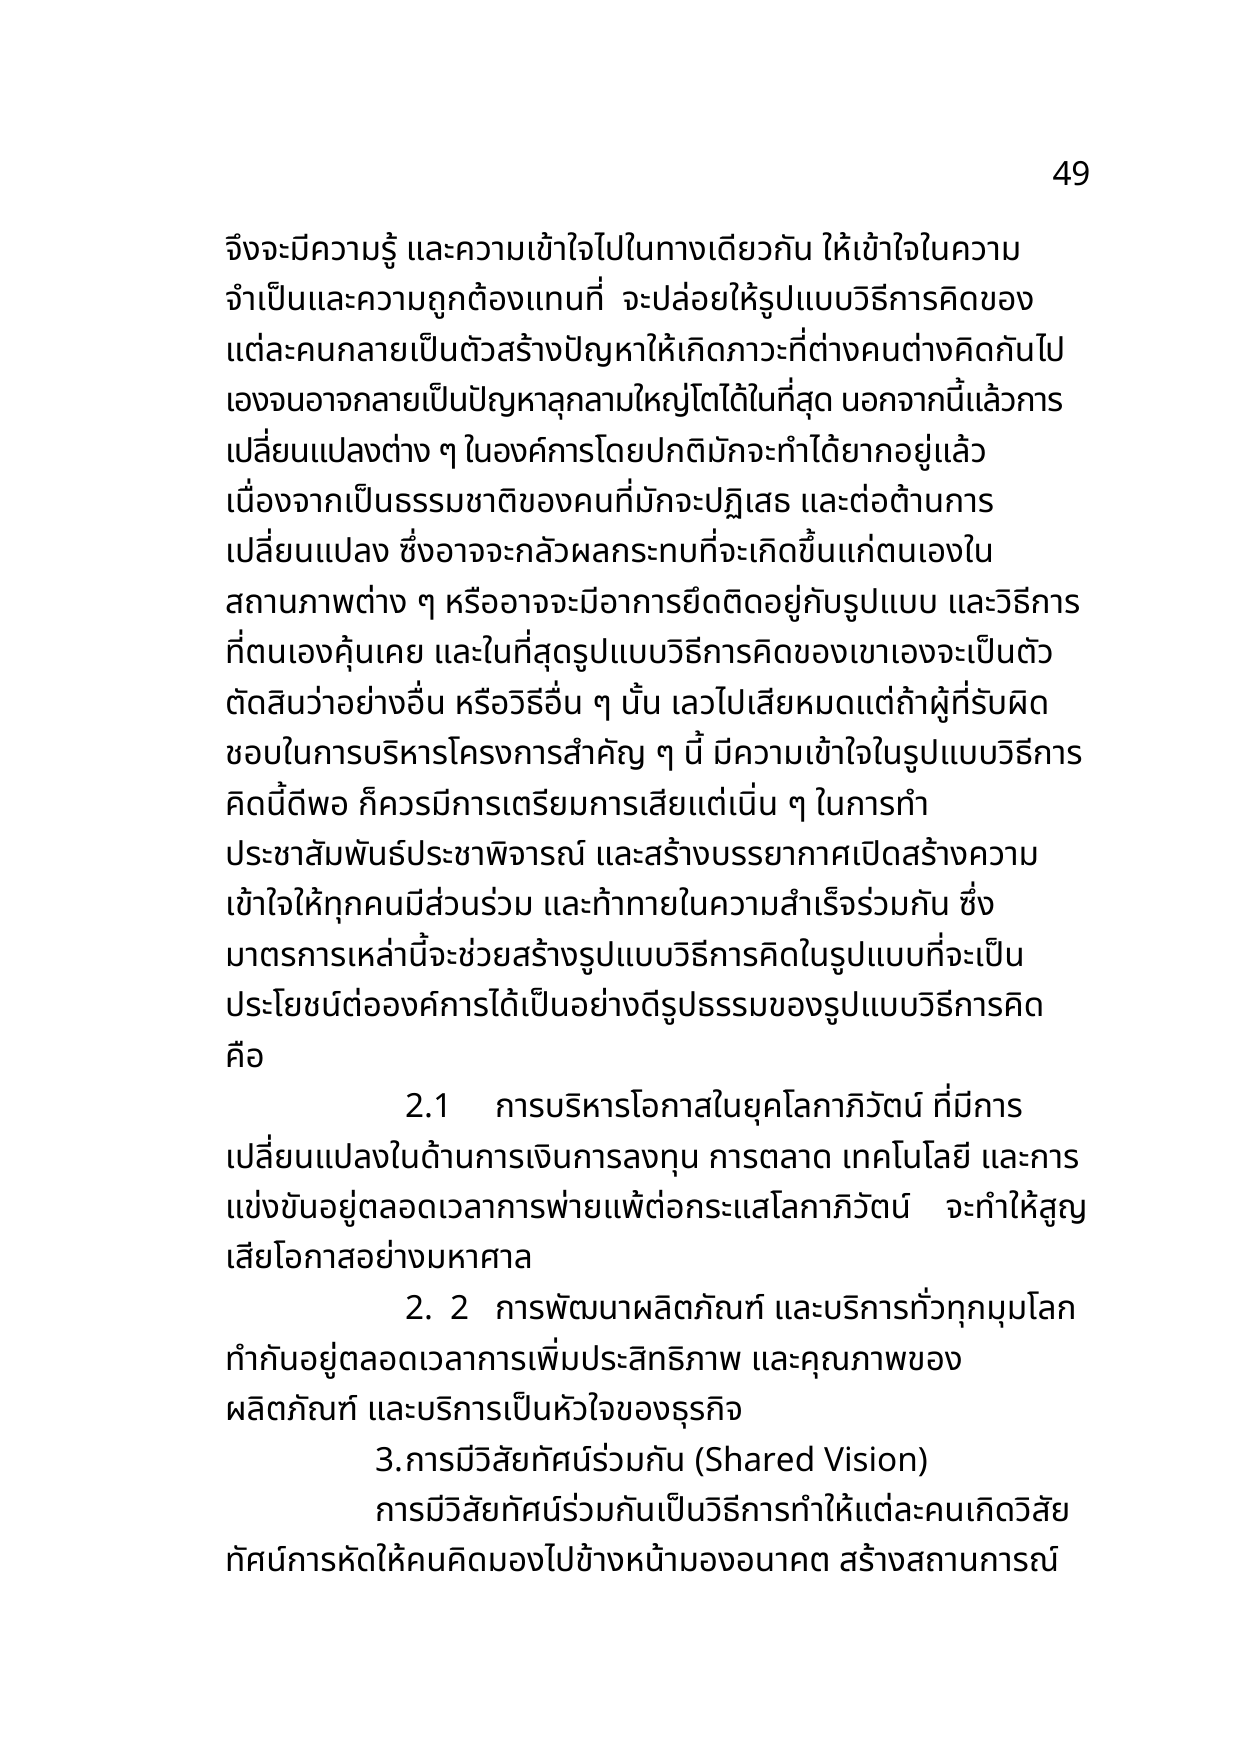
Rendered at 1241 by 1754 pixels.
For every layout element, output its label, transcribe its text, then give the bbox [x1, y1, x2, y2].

text 2.1 การบริหารโอกาสในยุคโลกาภิวัตน์ ที่มีการเปลี่ยนแปลงในด้านการเงินการลงทุน การตลาด เทคโนโลยี และการแข่งขันอยู่ตลอดเวลาการพ่ายแพ้ต่อกระแสโลกาภิวัตน์ จะทำให้สูญเสียโอกาสอย่างมหาศาล [225, 1082, 1090, 1284]
text 2. 2 การพัฒนาผลิตภัณฑ์ และบริการทั่วทุกมุมโลกทำกันอยู่ตลอดเวลาการเพิ่มประสิทธิภาพ และคุณภาพของผลิตภัณฑ์ และบริการเป็นหัวใจของธุรกิจ [225, 1284, 1090, 1435]
text 3. การมีวิสัยทัศน์ร่วมกัน (Shared Vision) [225, 1435, 1090, 1486]
